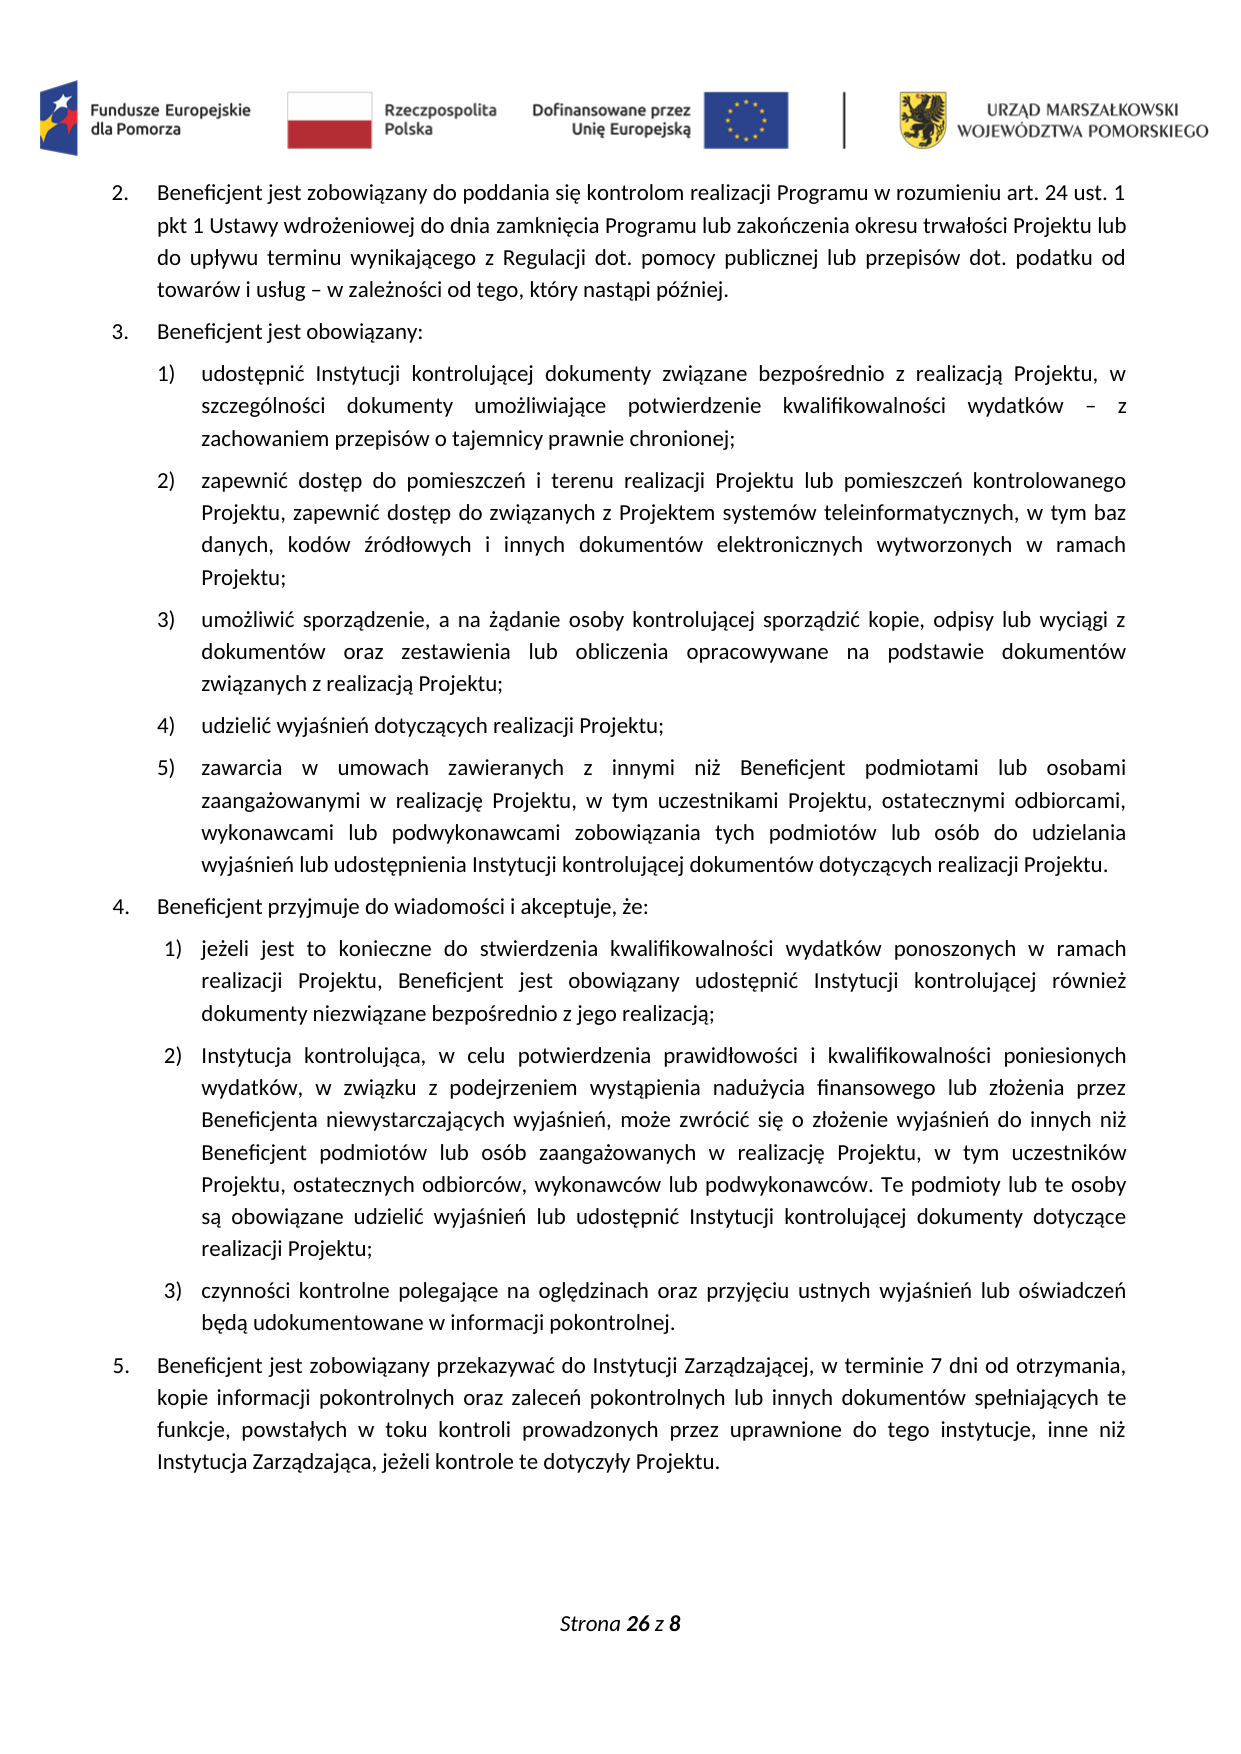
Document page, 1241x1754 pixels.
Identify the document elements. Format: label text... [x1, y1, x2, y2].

list Beneficjent przyjmuje do wiadomości i akceptuje, że: [112, 892, 1128, 920]
list Instytucja kontrolująca, w celu potwierdzenia prawidłowości i kwalifikowalności poniesionych wydatków, w związku z podejrzeniem wystąpienia nadużycia finansowego lub złożenia przez Beneficjenta niewystarczających wyjaśnień, może zwrócić się o złożenie wyjaśnień do innych niż Beneficjent podmiotów lub osób zaangażowanych w realizację Projektu, w tym uczestników Projektu, ostatecznych odbiorców, wykonawców lub podwykonawców. Te podmioty lub te osoby są obowiązane udzielić wyjaśnień lub udostępnić Instytucji kontrolującej dokumenty dotyczące realizacji Projektu; [164, 1041, 1128, 1262]
list udzielić wyjaśnień dotyczących realizacji Projektu; [157, 711, 1128, 739]
list Beneficjent jest obowiązany: [111, 317, 1128, 345]
list jeżeli jest to konieczne do stwierdzenia kwalifikowalności wydatków ponoszonych w ramach realizacji Projektu, Beneficjent jest obowiązany udostępnić Instytucji kontrolującej również dokumenty niezwiązane bezpośrednio z jego realizacją; [164, 934, 1128, 1027]
list udostępnić Instytucji kontrolującej dokumenty związane bezpośrednio z realizacją Projektu, w szczególności dokumenty umożliwiające potwierdzenie kwalifikowalności wydatków – z zachowaniem przepisów o tajemnicy prawnie chronionej; [157, 359, 1128, 452]
picture [21, 61, 1227, 175]
list Beneficjent jest zobowiązany do poddania się kontrolom realizacji Programu w rozumieniu art. 24 ust. 1 pkt 1 Ustawy wdrożeniowej do dnia zamknięcia Programu lub zakończenia okresu trwałości Projektu lub do upływu terminu wynikającego z Regulacji dot. pomocy publicznej lub przepisów dot. podatku od towarów i usług – w zależności od tego, który nastąpi później. [111, 148, 1128, 303]
list Beneficjent jest zobowiązany przekazywać do Instytucji Zarządzającej, w terminie 7 dni od otrzymania, kopie informacji pokontrolnych oraz zaleceń pokontrolnych lub innych dokumentów spełniających te funkcje, powstałych w toku kontroli prowadzonych przez uprawnione do tego instytucje, inne niż Instytucja Zarządzająca, jeżeli kontrole te dotyczyły Projektu. [112, 1351, 1128, 1475]
list zapewnić dostęp do pomieszczeń i terenu realizacji Projektu lub pomieszczeń kontrolowanego Projektu, zapewnić dostęp do związanych z Projektem systemów teleinformatycznych, w tym baz danych, kodów źródłowych i innych dokumentów elektronicznych wytworzonych w ramach Projektu; [157, 466, 1128, 591]
list umożliwić sporządzenie, a na żądanie osoby kontrolującej sporządzić kopie, odpisy lub wyciągi z dokumentów oraz zestawienia lub obliczenia opracowywane na podstawie dokumentów związanych z realizacją Projektu; [157, 605, 1128, 697]
list zawarcia w umowach zawieranych z innymi niż Beneficjent podmiotami lub osobami zaangażowanymi w realizację Projektu, w tym uczestnikami Projektu, ostatecznymi odbiorcami, wykonawcami lub podwykonawcami zobowiązania tych podmiotów lub osób do udzielania wyjaśnień lub udostępnienia Instytucji kontrolującej dokumentów dotyczących realizacji Projektu. [157, 753, 1128, 878]
list czynności kontrolne polegające na oględzinach oraz przyjęciu ustnych wyjaśnień lub oświadczeń będą udokumentowane w informacji pokontrolnej. [164, 1276, 1128, 1337]
